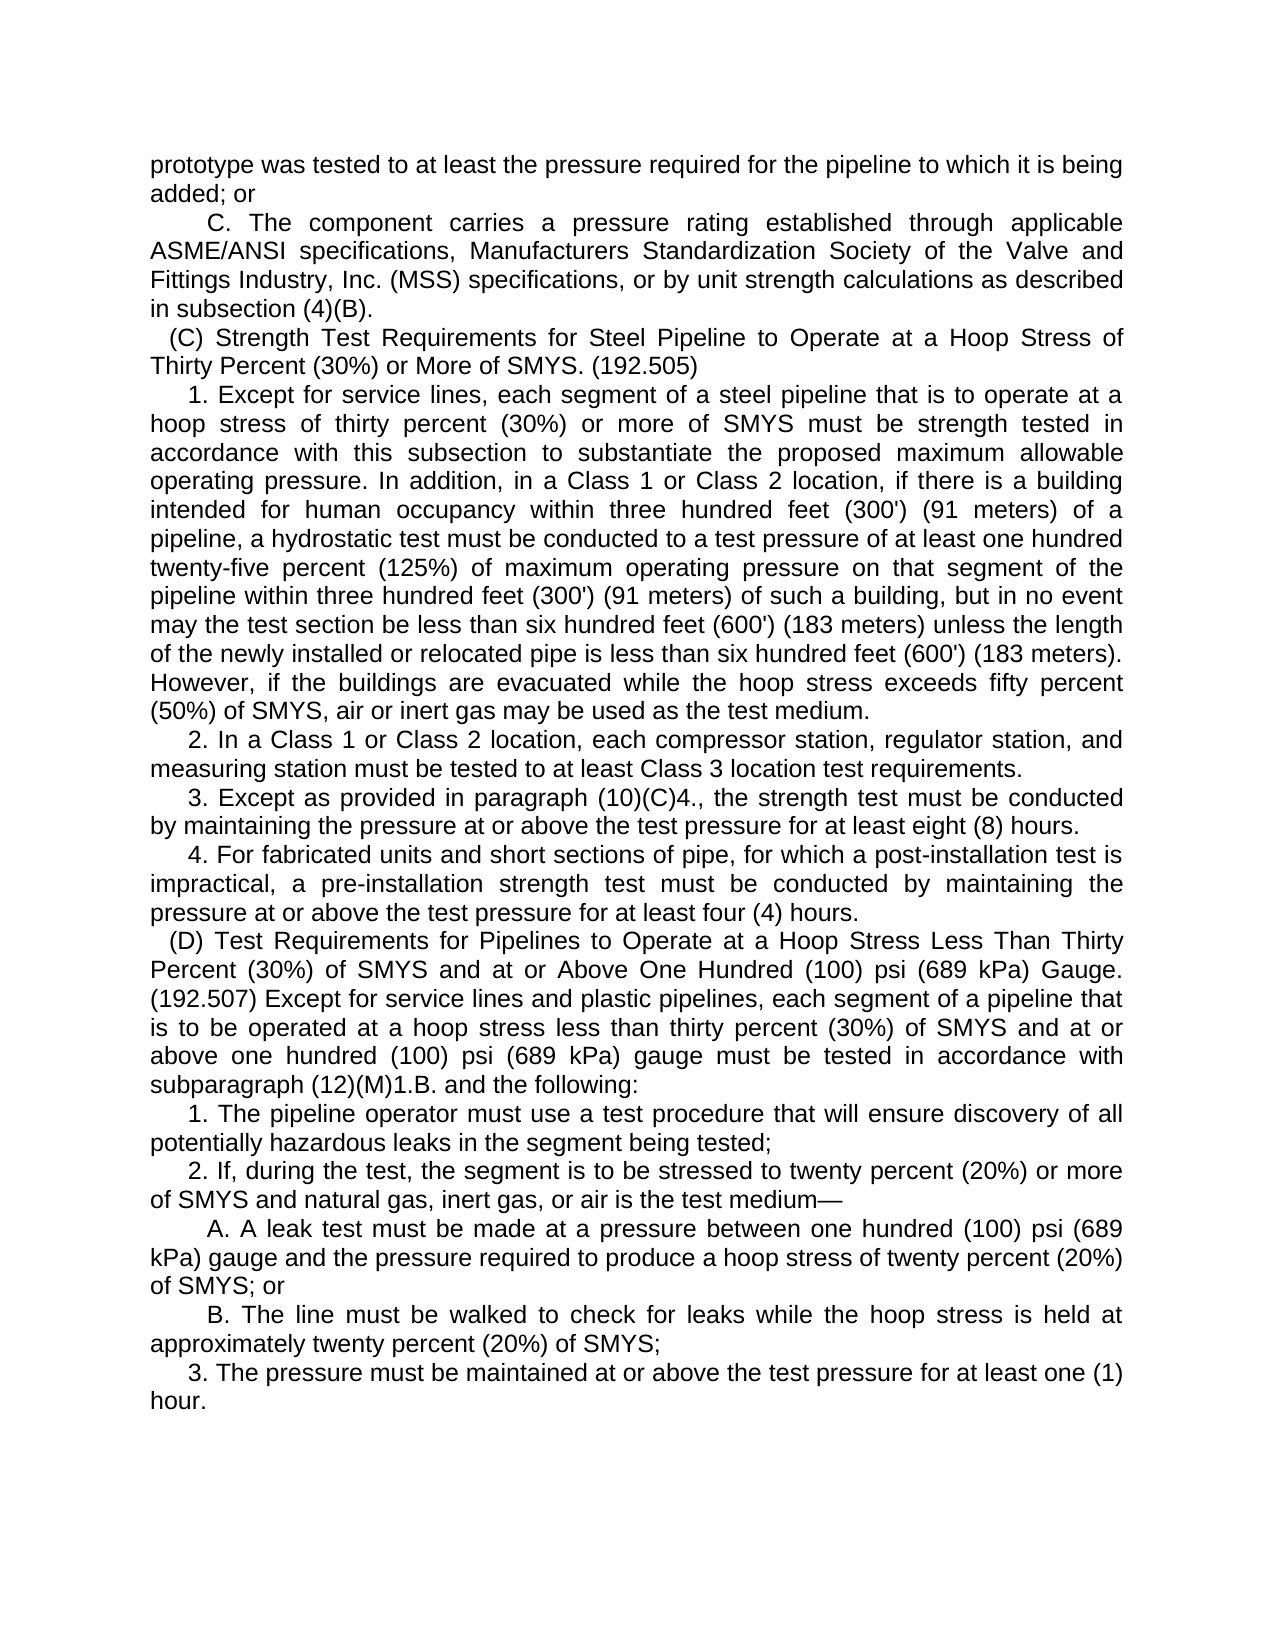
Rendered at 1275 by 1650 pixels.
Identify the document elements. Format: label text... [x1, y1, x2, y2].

text 3. The pressure must be maintained at or above the test pressure for at least one (1) hour. [150, 1357, 1125, 1415]
text C. The component carries a pressure rating established through applicable ASME/ANSI specifications, Manufacturers Standardization Society of the Valve and Fittings Industry, Inc. (MSS) specifications, or by unit strength calculations as described in subsection (4)(B). [150, 207, 1125, 322]
text (D) Test Requirements for Pipelines to Operate at a Hoop Stress Less Than Thirty Percent (30%) of SMYS and at or Above One Hundred (100) psi (689 kPa) Gauge. (192.507) Except for service lines and plastic pipelines, each segment of a pipeline that is to be operated at a hoop stress less than thirty percent (30%) of SMYS and at or above one hundred (100) psi (689 kPa) gauge must be tested in accordance with subparagraph (12)(M)1.B. and the following: [150, 926, 1125, 1099]
text B. The line must be walked to check for leaks while the hoop stress is held at approximately twenty percent (20%) of SMYS; [150, 1300, 1125, 1357]
text 2. If, during the test, the segment is to be stressed to twenty percent (20%) or more of SMYS and natural gas, inert gas, or air is the test medium— [150, 1156, 1125, 1214]
text 2. In a Class 1 or Class 2 location, each compressor station, regulator station, and measuring station must be tested to at least Class 3 location test requirements. [150, 725, 1125, 782]
text A. A leak test must be made at a pressure between one hundred (100) psi (689 kPa) gauge and the pressure required to produce a hoop stress of twenty percent (20%) of SMYS; or [150, 1214, 1125, 1300]
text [150, 150, 1125, 207]
text 1. Except for service lines, each segment of a steel pipeline that is to operate at a hoop stress of thirty percent (30%) or more of SMYS must be strength tested in accordance with this subsection to substantiate the proposed maximum allowable operating pressure. In addition, in a Class 1 or Class 2 location, if there is a building intended for human occupancy within three hundred feet (300') (91 meters) of a pipeline, a hydrostatic test must be conducted to a test pressure of at least one hundred twenty-five percent (125%) of maximum operating pressure on that segment of the pipeline within three hundred feet (300') (91 meters) of such a building, but in no event may the test section be less than six hundred feet (600') (183 meters) unless the length of the newly installed or relocated pipe is less than six hundred feet (600') (183 meters). However, if the buildings are evacuated while the hoop stress exceeds fifty percent (50%) of SMYS, air or inert gas may be used as the test medium. [150, 380, 1125, 725]
text 1. The pipeline operator must use a test procedure that will ensure discovery of all potentially hazardous leaks in the segment being tested; [150, 1099, 1125, 1156]
text (C) Strength Test Requirements for Steel Pipeline to Operate at a Hoop Stress of Thirty Percent (30%) or More of SMYS. (192.505) [150, 322, 1125, 380]
text 4. For fabricated units and short sections of pipe, for which a post-installation test is impractical, a pre-installation strength test must be conducted by maintaining the pressure at or above the test pressure for at least four (4) hours. [150, 840, 1125, 926]
text 3. Except as provided in paragraph (10)(C)4., the strength test must be conducted by maintaining the pressure at or above the test pressure for at least eight (8) hours. [150, 782, 1125, 840]
